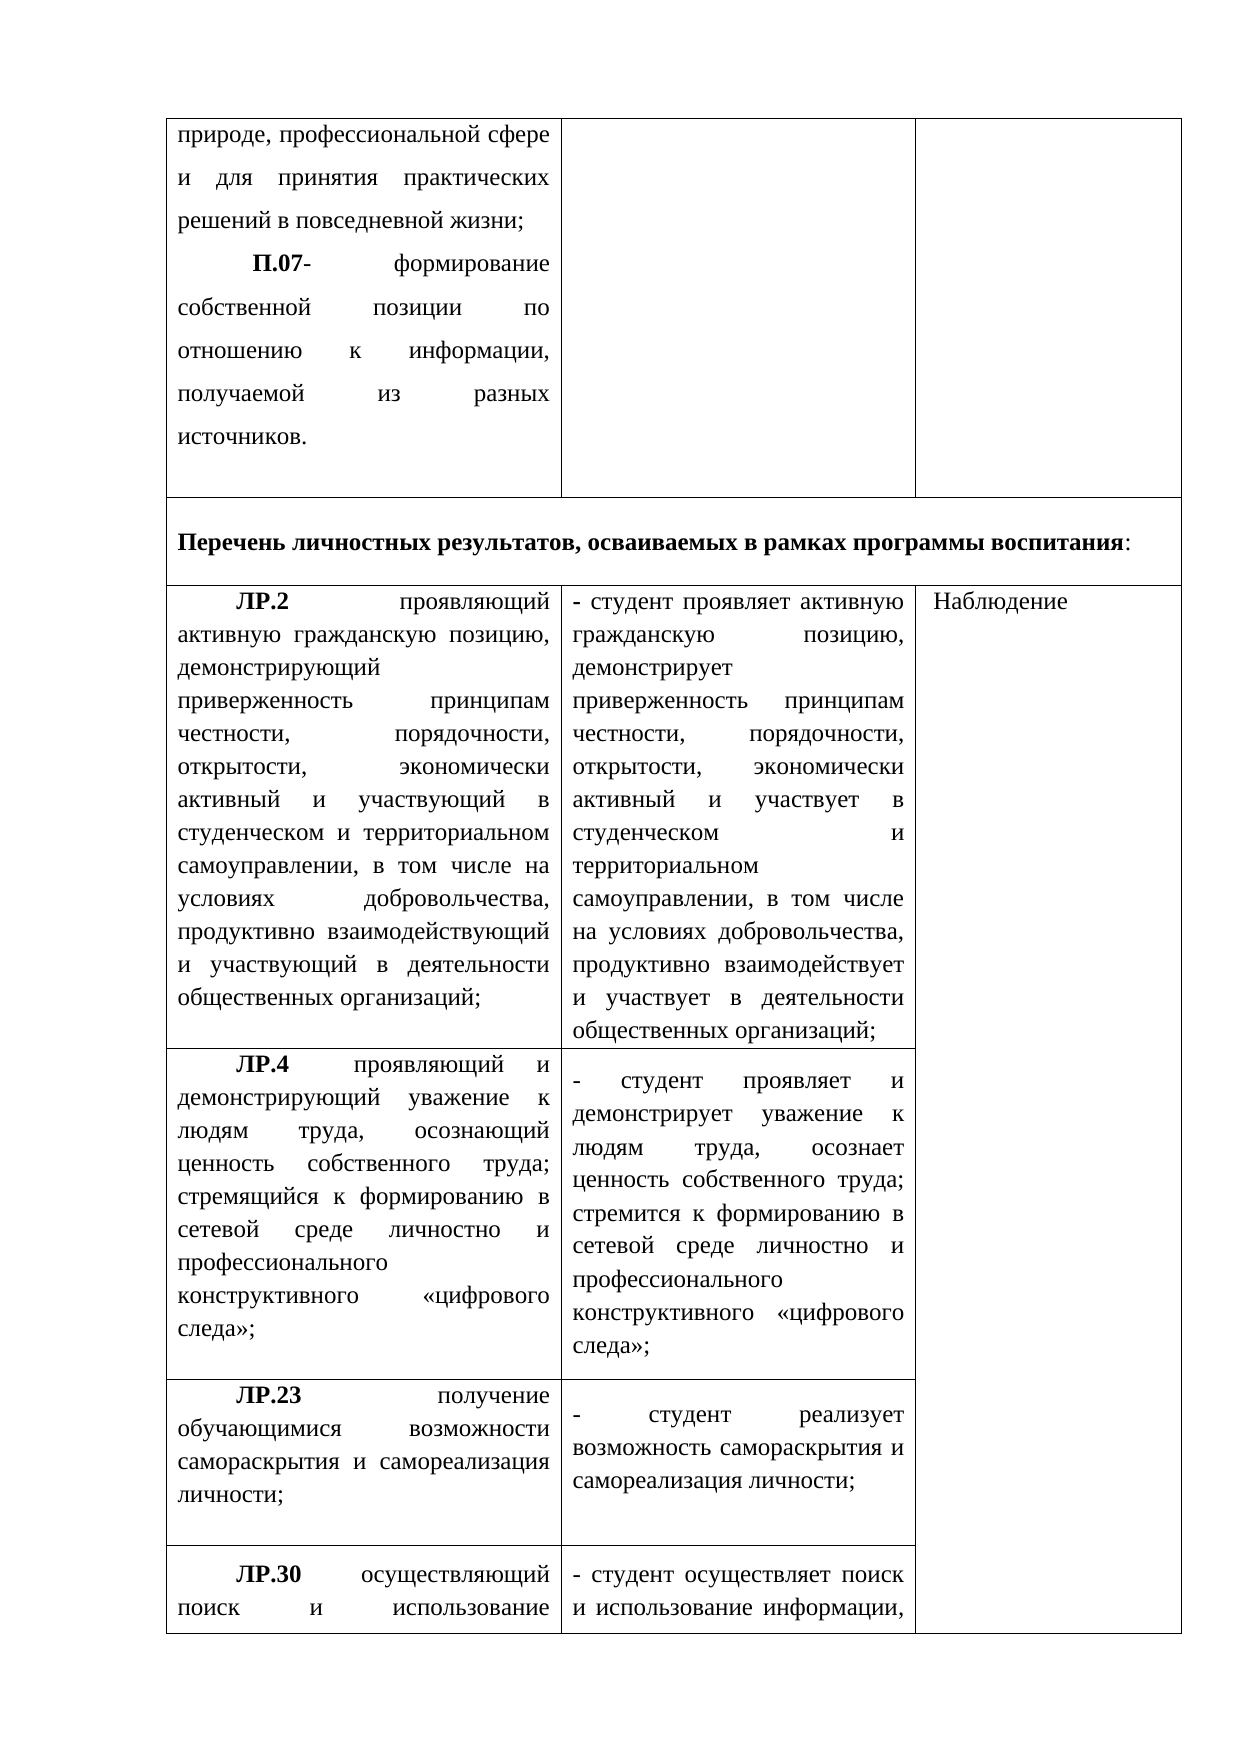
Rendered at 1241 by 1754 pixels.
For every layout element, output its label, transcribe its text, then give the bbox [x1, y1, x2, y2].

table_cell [562, 119, 915, 497]
table_cell ЛР.4 проявляющий и демонстрирующий уважение к людям труда, осознающий ценность собственного труда; стремящийся к формированию в сетевой среде личностно и профессионального конструктивного «цифрового следа»; [167, 1049, 561, 1379]
table_cell - студент проявляет активную гражданскую позицию, демонстрирует приверженность принципам честности, порядочности, открытости, экономически активный и участвует в студенческом и территориальном самоуправлении, в том числе на условиях добровольчества, продуктивно взаимодействует и участвует в деятельности общественных организаций; [562, 586, 915, 1048]
table_cell Перечень личностных результатов, осваиваемых в рамках программы воспитания: [167, 498, 1181, 585]
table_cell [167, 1546, 561, 1633]
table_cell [167, 119, 561, 497]
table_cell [562, 1546, 915, 1633]
table_cell ЛР.2 проявляющий активную гражданскую позицию, демонстрирующий приверженность принципам честности, порядочности, открытости, экономически активный и участвующий в студенческом и территориальном самоуправлении, в том числе на условиях добровольчества, продуктивно взаимодействующий и участвующий в деятельности общественных организаций; [167, 586, 561, 1048]
table_cell - студент реализует возможность самораскрытия и самореализация личности; [562, 1380, 915, 1545]
table_cell ЛР.23 получение обучающимися возможности самораскрытия и самореализация личности; [167, 1380, 561, 1545]
table_cell - студент проявляет и демонстрирует уважение к людям труда, осознает ценность собственного труда; стремится к формированию в сетевой среде личностно и профессионального конструктивного «цифрового следа»; [562, 1049, 915, 1379]
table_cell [916, 119, 1181, 497]
table_cell Наблюдение [916, 586, 1181, 1633]
